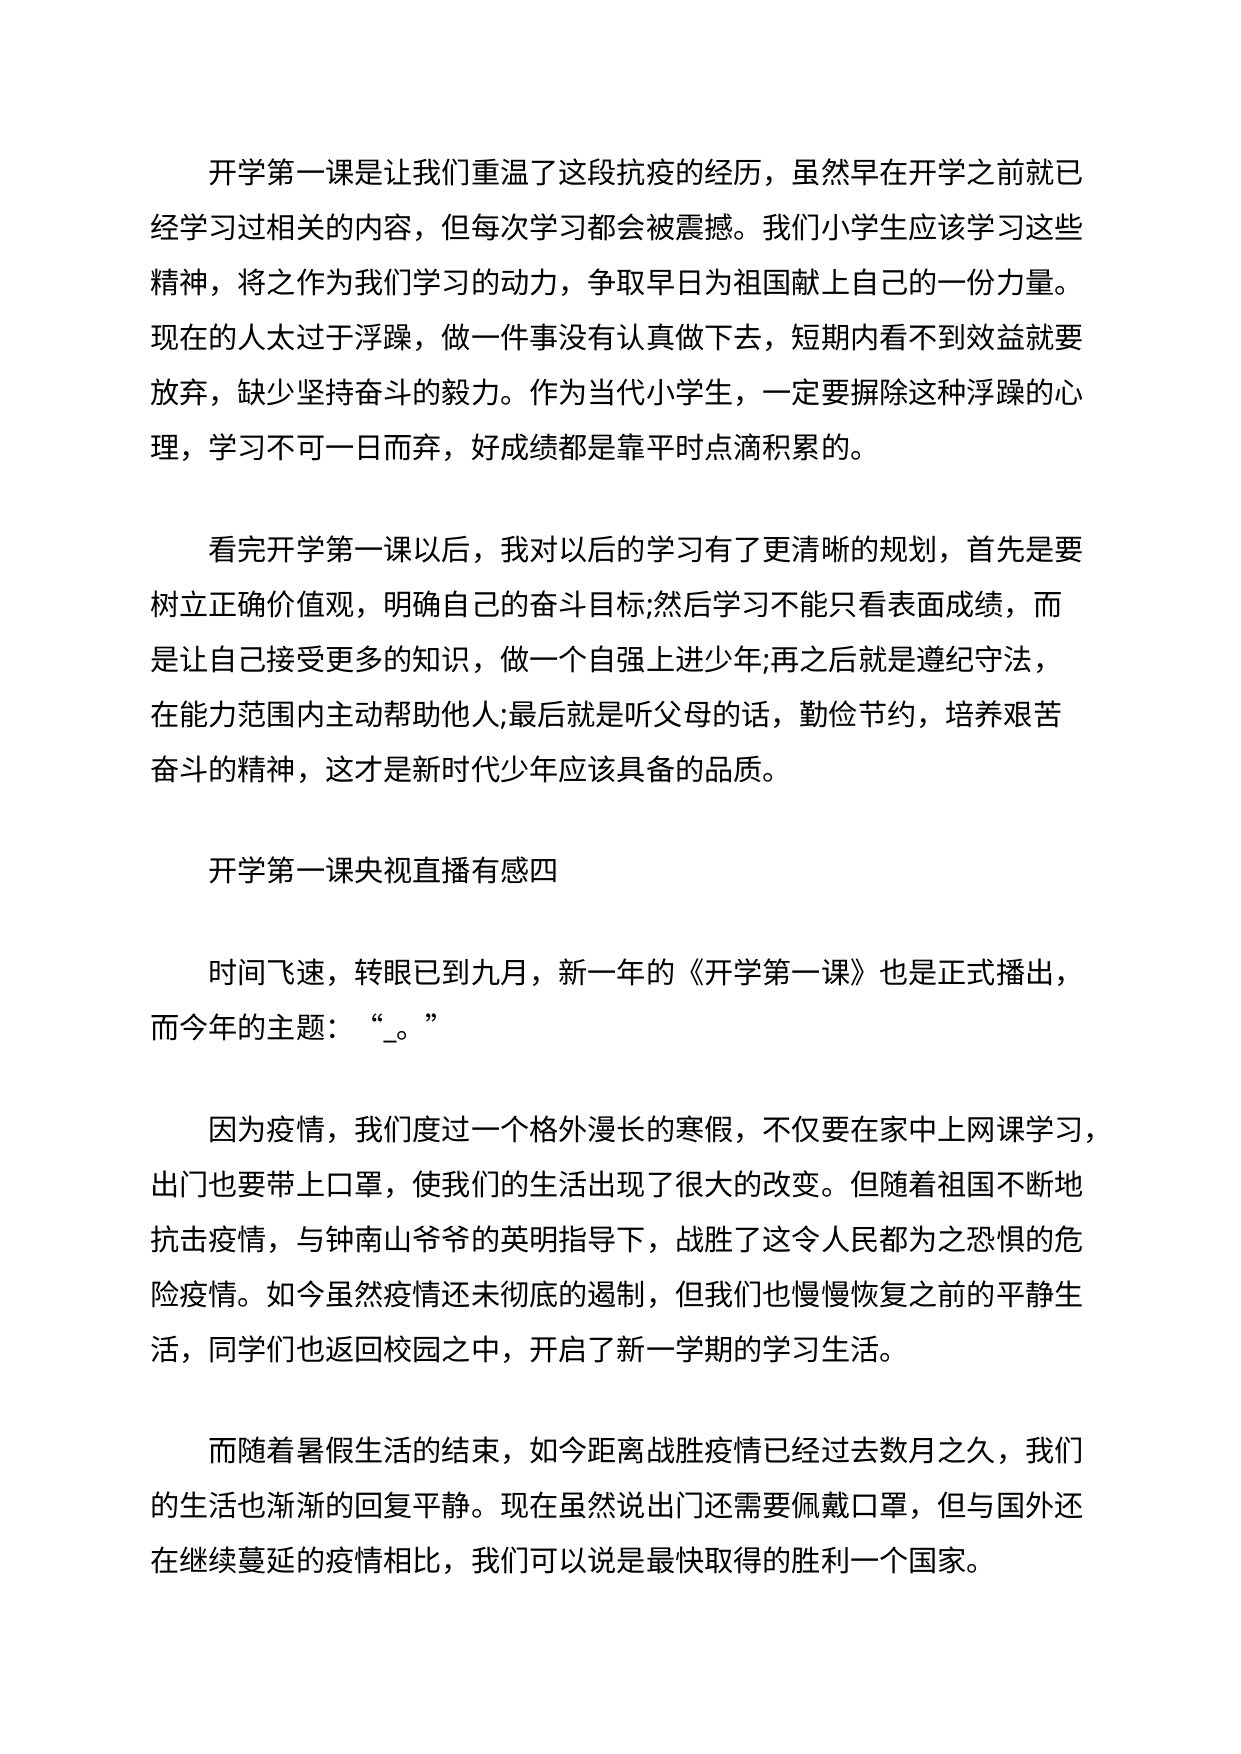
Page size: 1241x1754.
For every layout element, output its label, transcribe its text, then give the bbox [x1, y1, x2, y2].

text 时间飞速，转眼已到九月，新一年的《开学第一课》也是正式播出，而今年的主题：“_。” [150, 950, 1090, 1047]
text 看完开学第一课以后，我对以后的学习有了更清晰的规划，首先是要树立正确价值观，明确自己的奋斗目标;然后学习不能只看表面成绩，而是让自己接受更多的知识，做一个自强上进少年;再之后就是遵纪守法，在能力范围内主动帮助他人;最后就是听父母的话，勤俭节约，培养艰苦奋斗的精神，这才是新时代少年应该具备的品质。 [150, 526, 1090, 788]
text 开学第一课是让我们重温了这段抗疫的经历，虽然早在开学之前就已经学习过相关的内容，但每次学习都会被震撼。我们小学生应该学习这些精神，将之作为我们学习的动力，争取早日为祖国献上自己的一份力量。现在的人太过于浮躁，做一件事没有认真做下去，短期内看不到效益就要放弃，缺少坚持奋斗的毅力。作为当代小学生，一定要摒除这种浮躁的心理，学习不可一日而弃，好成绩都是靠平时点滴积累的。 [150, 150, 1090, 467]
text 因为疫情，我们度过一个格外漫长的寒假，不仅要在家中上网课学习，出门也要带上口罩，使我们的生活出现了很大的改变。但随着祖国不断地抗击疫情，与钟南山爷爷的英明指导下，战胜了这令人民都为之恐惧的危险疫情。如今虽然疫情还未彻底的遏制，但我们也慢慢恢复之前的平静生活，同学们也返回校园之中，开启了新一学期的学习生活。 [150, 1107, 1090, 1368]
text 而随着暑假生活的结束，如今距离战胜疫情已经过去数月之久，我们的生活也渐渐的回复平静。现在虽然说出门还需要佩戴口罩，但与国外还在继续蔓延的疫情相比，我们可以说是最快取得的胜利一个国家。 [150, 1428, 1090, 1580]
text 开学第一课央视直播有感四 [150, 848, 1090, 890]
